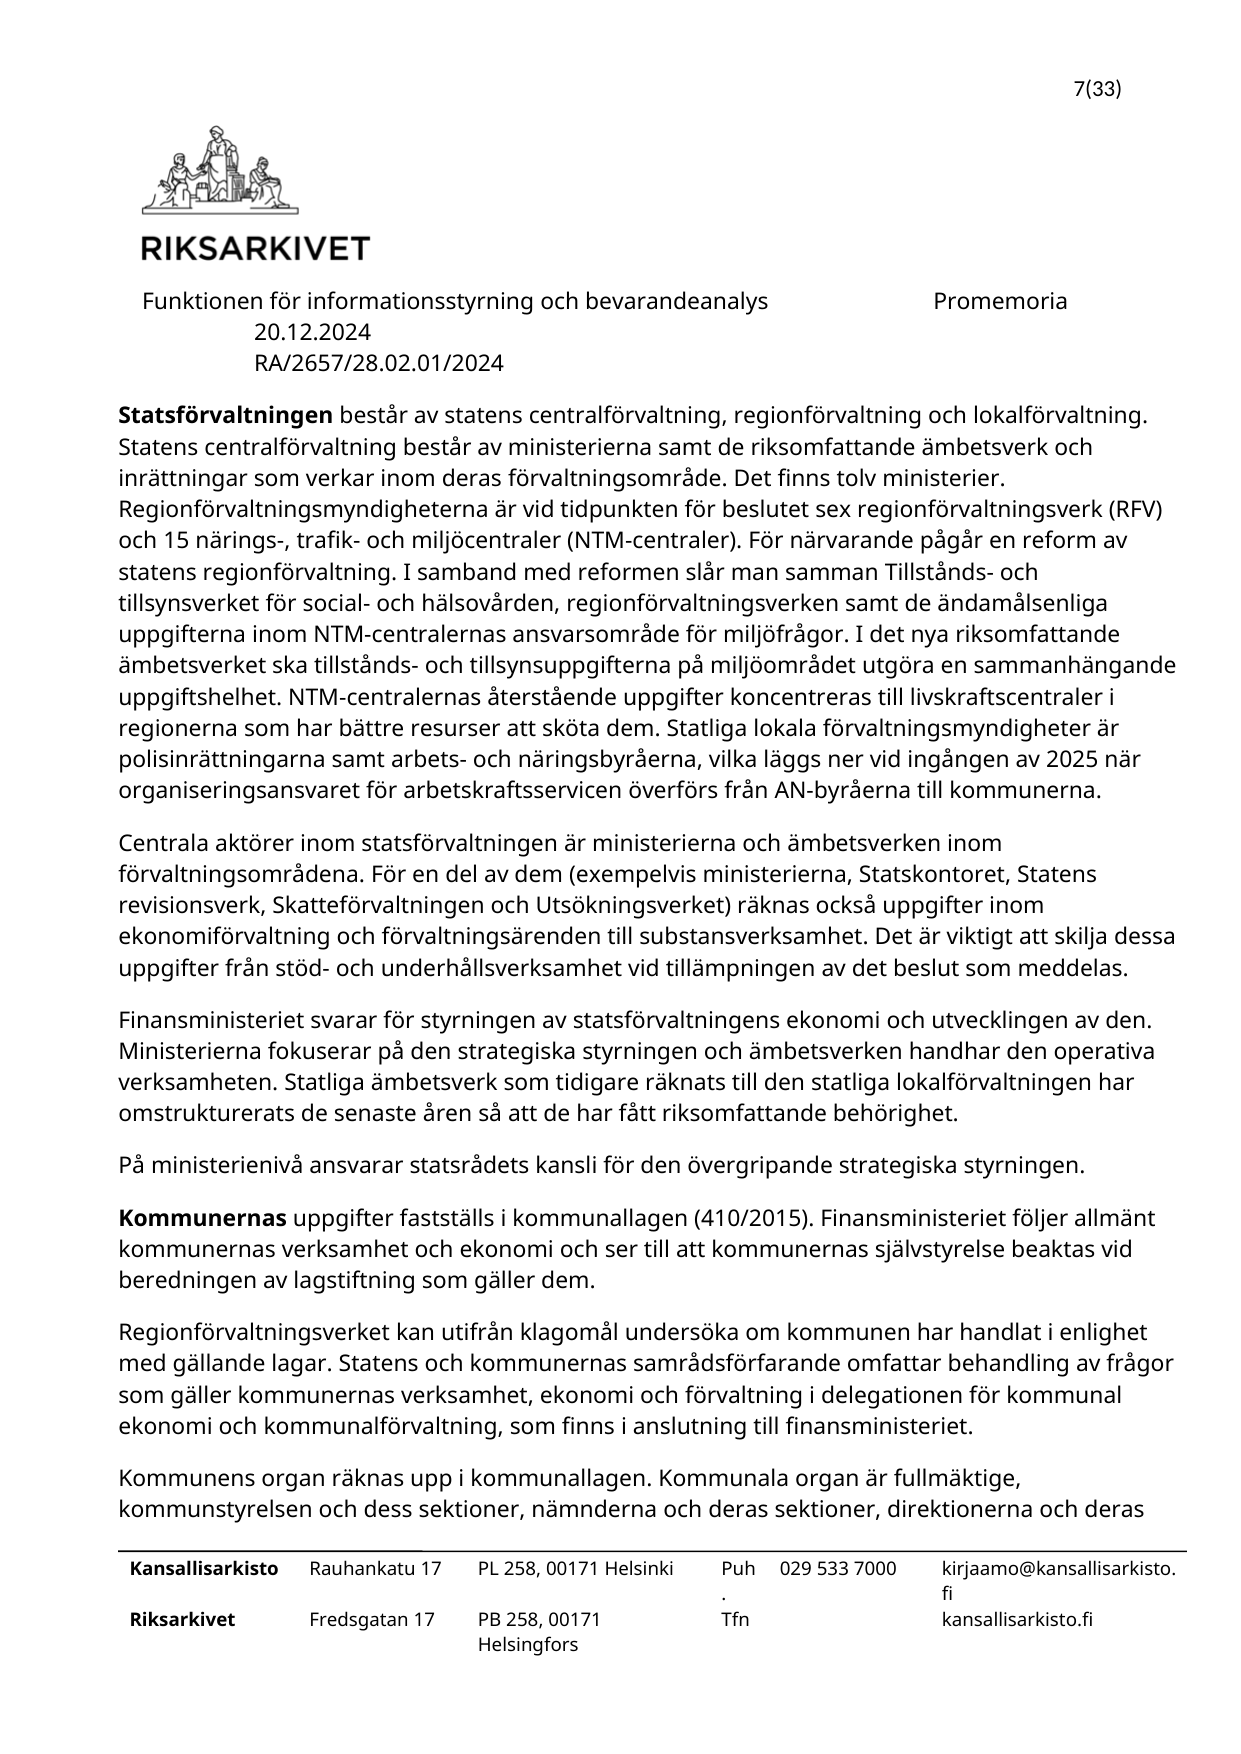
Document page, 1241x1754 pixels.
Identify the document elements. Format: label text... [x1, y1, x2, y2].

picture [118, 101, 394, 285]
text Kommunernas uppgifter fastställs i kommunallagen (410/2015). Finansministeriet följer allmänt kommunernas verksamhet och ekonomi och ser till att kommunernas självstyrelse beaktas vid beredningen av lagstiftning som gäller dem. [118, 1202, 1181, 1295]
text Regionförvaltningsverket kan utifrån klagomål undersöka om kommunen har handlat i enlighet med gällande lagar. Statens och kommunernas samrådsförfarande omfattar behandling av frågor som gäller kommunernas verksamhet, ekonomi och förvaltning i delegationen för kommunal ekonomi och kommunalförvaltning, som finns i anslutning till finansministeriet. [118, 1316, 1181, 1441]
text På ministerienivå ansvarar statsrådets kansli för den övergripande strategiska styrningen. [118, 1149, 1181, 1181]
text Finansministeriet svarar för styrningen av statsförvaltningens ekonomi och utvecklingen av den. Ministerierna fokuserar på den strategiska styrningen och ämbetsverken handhar den operativa verksamheten. Statliga ämbetsverk som tidigare räknats till den statliga lokalförvaltningen har omstrukturerats de senaste åren så att de har fått riksomfattande behörighet. [118, 1004, 1181, 1129]
text Statsförvaltningen består av statens centralförvaltning, regionförvaltning och lokalförvaltning. Statens centralförvaltning består av ministerierna samt de riksomfattande ämbetsverk och inrättningar som verkar inom deras förvaltningsområde. Det finns tolv ministerier. Regionförvaltningsmyndigheterna är vid tidpunkten för beslutet sex regionförvaltningsverk (RFV) och 15 närings-, trafik- och miljöcentraler (NTM-centraler). För närvarande pågår en reform av statens regionförvaltning. I samband med reformen slår man samman Tillstånds- och tillsynsverket för social- och hälsovården, regionförvaltningsverken samt de ändamålsenliga uppgifterna inom NTM-centralernas ansvarsområde för miljöfrågor. I det nya riksomfattande ämbetsverket ska tillstånds- och tillsynsuppgifterna på miljöområdet utgöra en sammanhängande uppgiftshelhet. NTM-centralernas återstående uppgifter koncentreras till livskraftscentraler i regionerna som har bättre resurser att sköta dem. Statliga lokala förvaltningsmyndigheter är polisinrättningarna samt arbets- och näringsbyråerna, vilka läggs ner vid ingången av 2025 när organiseringsansvaret för arbetskraftsservicen överförs från AN-byråerna till kommunerna. [118, 399, 1181, 806]
text Centrala aktörer inom statsförvaltningen är ministerierna och ämbetsverken inom förvaltningsområdena. För en del av dem (exempelvis ministerierna, Statskontoret, Statens revisionsverk, Skatteförvaltningen och Utsökningsverket) räknas också uppgifter inom ekonomiförvaltning och förvaltningsärenden till substansverksamhet. Det är viktigt att skilja dessa uppgifter från stöd- och underhållsverksamhet vid tillämpningen av det beslut som meddelas. [118, 827, 1181, 983]
